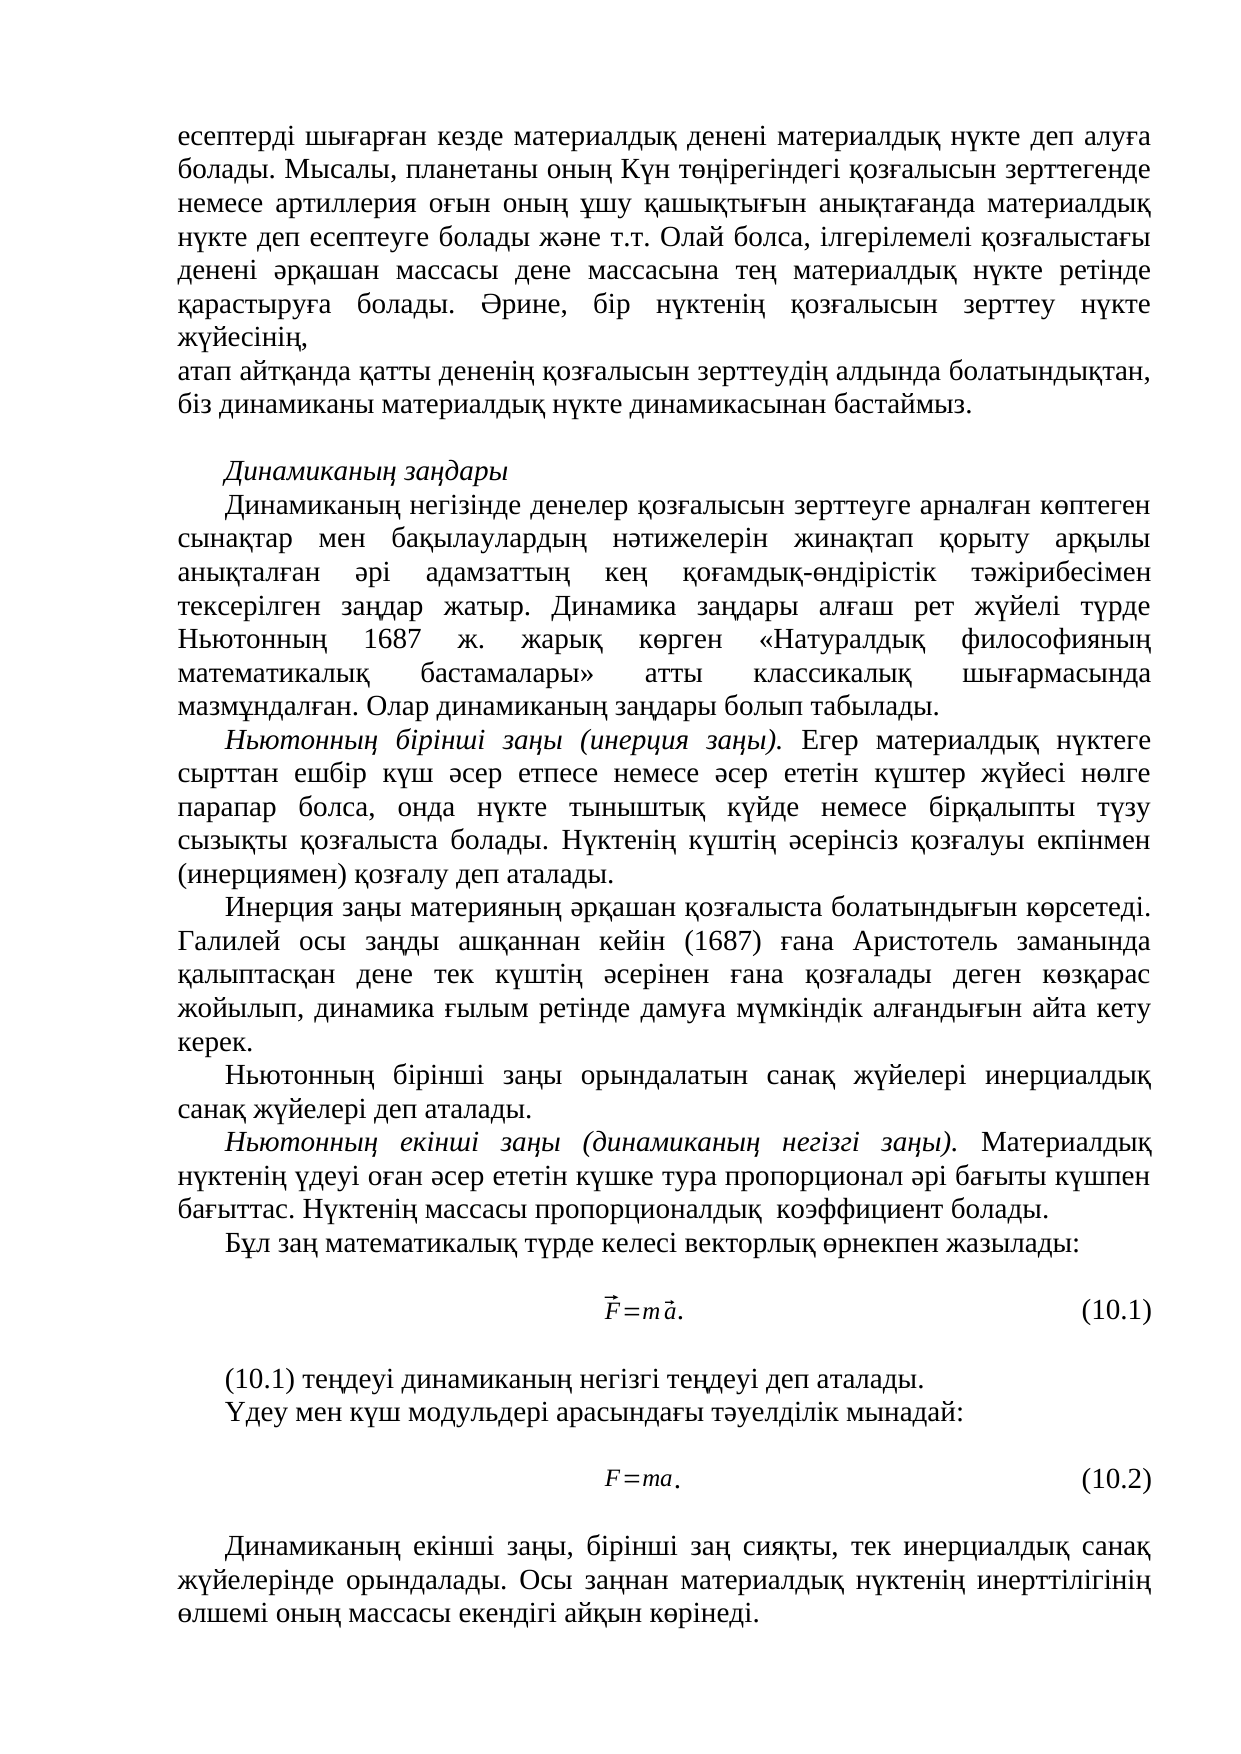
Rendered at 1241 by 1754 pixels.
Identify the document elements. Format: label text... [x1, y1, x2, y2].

text Ньютонның бірінші заңы орындалатын санақ жүйелері инерциалдық санақ жүйелері деп аталады. [177, 1057, 1152, 1124]
text Динамиканың негізінде денелер қозғалысын зерттеуге арналған көптеген сынақтар мен бақылаулардың нәтижелерін жинақтап қорыту арқылы анықталған әрі адамзаттың кең қоғамдық-өндірістік тәжірибесімен тексерілген заңдар жатыр. Динамика заңдары алғаш рет жүйелі түрде Ньютонның 1687 ж. жарық көрген «Натуралдық философияның математикалық бастамалары» атты классикалық шығармасында мазмұндалған. Олар динамиканың заңдары болып табылады. [177, 487, 1152, 722]
text Үдеу мен күш модульдері арасындағы тәуелділік мынадай: [177, 1394, 1152, 1428]
text . (10.1) [177, 1292, 1152, 1327]
text Ньютонның бірінші заңы (инерция заңы). Егер материалдық нүктеге сырттан ешбір күш әсер етпесе немесе әсер ететін күштер жүйесі нөлге парапар болса, онда нүкте тыныштық күйде немесе бірқалыпты түзу сызықты қозғалыста болады. Нүктенің күштің әсерінсіз қозғалуы екпінмен (инерциямен) қозғалу деп аталады. [177, 722, 1152, 889]
text Динамиканың екінші заңы, бірінші заң сияқты, тек инерциалдық санақ жүйелерінде орындалады. Осы заңнан материалдық нүктенің инерттілігінің өлшемі оның массасы екендігі айқын көрінеді. [177, 1528, 1152, 1629]
text Бұл заң математикалық түрде келесі векторлық өрнекпен жазылады: [177, 1225, 1152, 1258]
text (10.1) теңдеуі динамиканың негізгі теңдеуі деп аталады. [177, 1361, 1152, 1394]
text . (10.2) [177, 1461, 1152, 1495]
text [177, 118, 1152, 353]
text Динамиканың заңдары [177, 453, 1152, 487]
text атап айтқанда қатты дененің қозғалысын зерттеудің алдында болатындықтан, біз динамиканы материалдық нүкте динамикасынан бастаймыз. [177, 353, 1152, 420]
text Ньютонның екінші заңы (динамиканың негізгі заңы). Материалдық нүктенің үдеуі оған әсер ететін күшке тура пропорционал әрі бағыты күшпен бағыттас. Нүктенің массасы пропорционалдық коэффициент болады. [177, 1124, 1152, 1225]
text Инерция заңы материяның әрқашан қозғалыста болатындығын көрсетеді. Галилей осы заңды ашқаннан кейін (1687) ғана Аристотель заманында қалыптасқан дене тек күштің әсерінен ғана қозғалады деген көзқарас жойылып, динамика ғылым ретінде дамуға мүмкіндік алғандығын айта кету керек. [177, 889, 1152, 1057]
